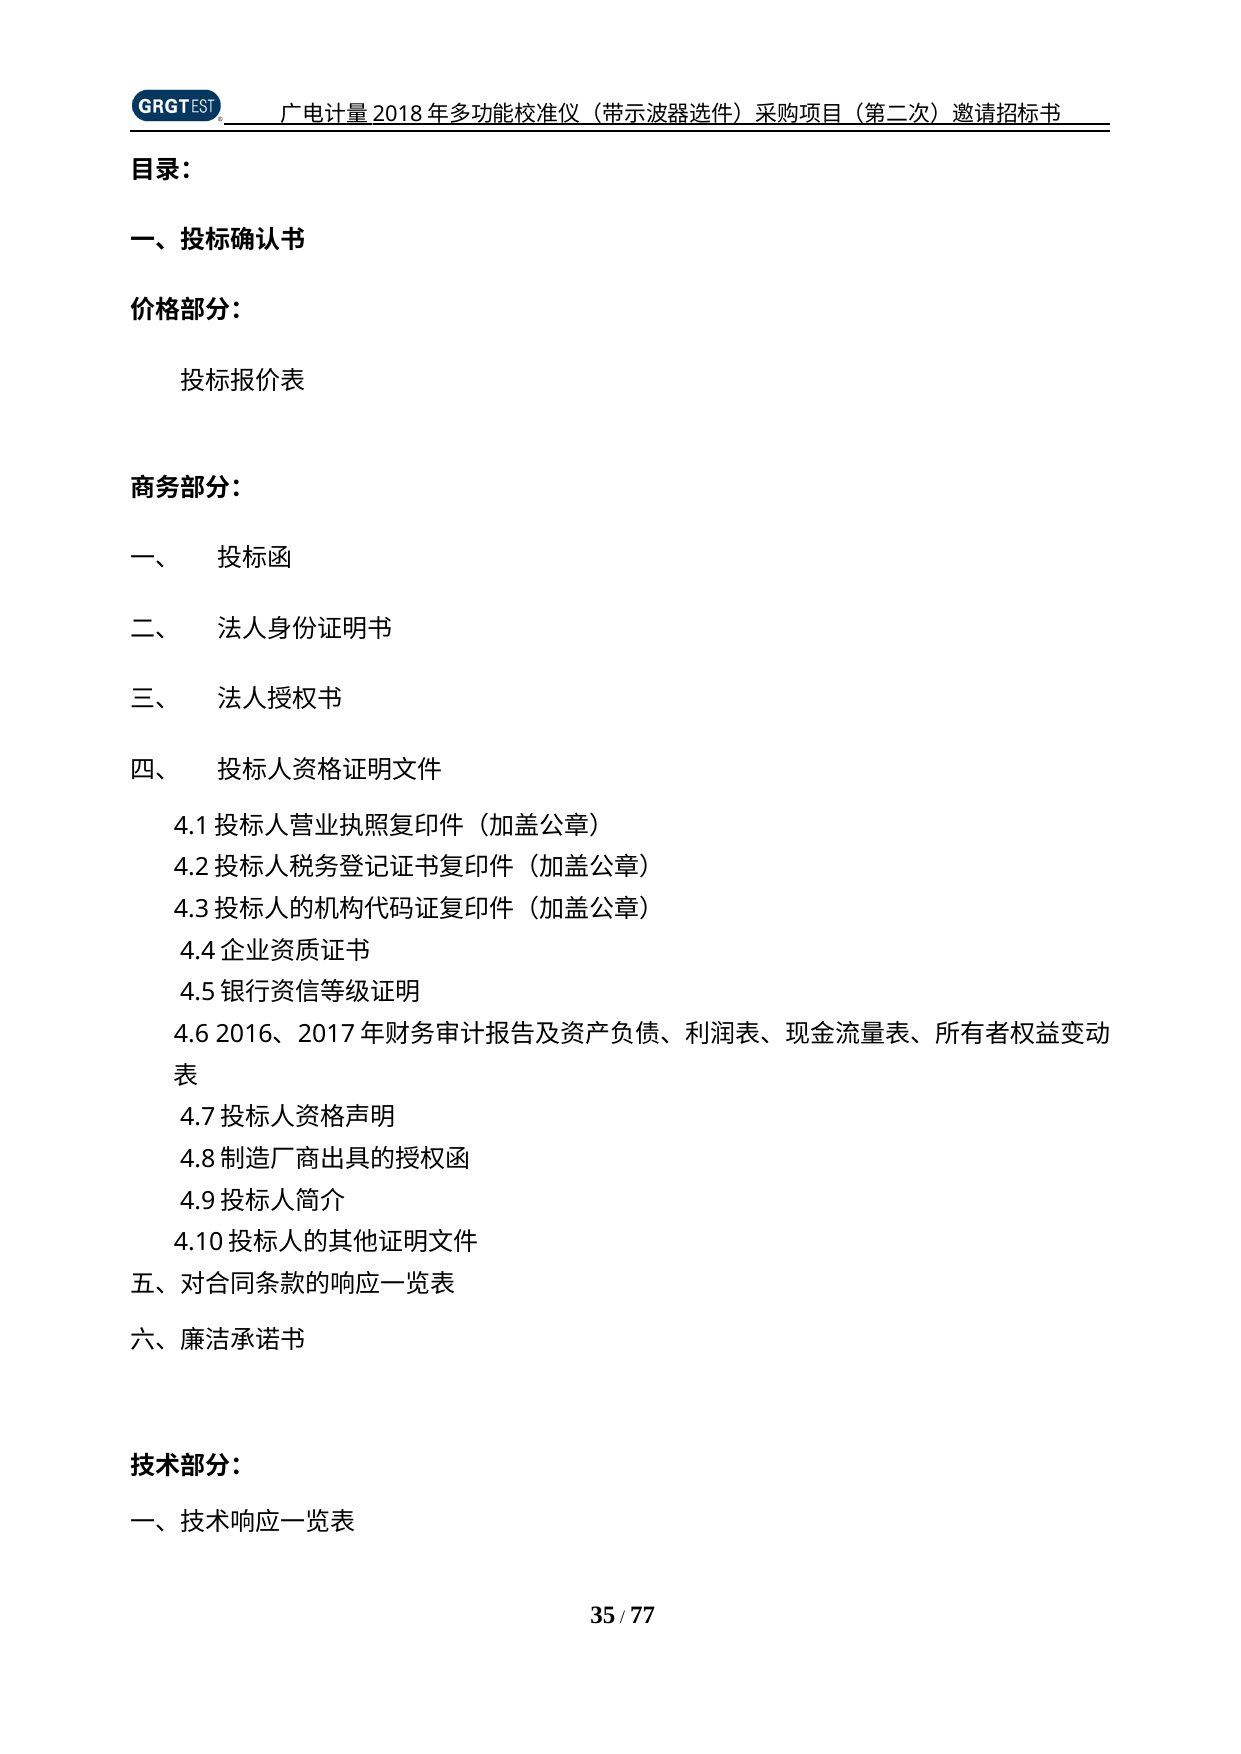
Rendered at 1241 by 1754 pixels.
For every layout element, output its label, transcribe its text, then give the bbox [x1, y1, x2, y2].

text 4.6 2016、2017年财务审计报告及资产负债、利润表、现金流量表、所有者权益变动表 [174, 1013, 1110, 1091]
text 4.1投标人营业执照复印件（加盖公章） [174, 805, 1110, 841]
text 一、投标确认书 [130, 205, 1110, 270]
text 价格部分： [130, 276, 1110, 341]
text 4.9投标人简介 [130, 1180, 1110, 1216]
text 4.5银行资信等级证明 [130, 972, 1110, 1008]
text 4.8制造厂商出具的授权函 [130, 1138, 1110, 1175]
text 一、技术响应一览表 [130, 1487, 1110, 1552]
text 4.7投标人资格声明 [130, 1097, 1110, 1133]
text 4.3投标人的机构代码证复印件（加盖公章） [174, 888, 1110, 925]
text 投标报价表 [130, 346, 1110, 411]
list 投标函 [130, 523, 1110, 588]
list 法人授权书 [130, 664, 1110, 729]
text 技术部分： [130, 1446, 1110, 1482]
text 4.10投标人的其他证明文件 [174, 1222, 1110, 1258]
text 商务部分： [130, 453, 1110, 518]
text 4.4企业资质证书 [130, 930, 1110, 966]
list 法人身份证明书 [130, 594, 1110, 659]
list 投标人资格证明文件 [130, 735, 1110, 800]
text 五、对合同条款的响应一览表 [130, 1263, 1110, 1300]
text 六、廉洁承诺书 [130, 1305, 1110, 1370]
picture [129, 88, 224, 122]
text 4.2投标人税务登记证书复印件（加盖公章） [174, 847, 1110, 883]
text 目录： [130, 135, 1110, 200]
